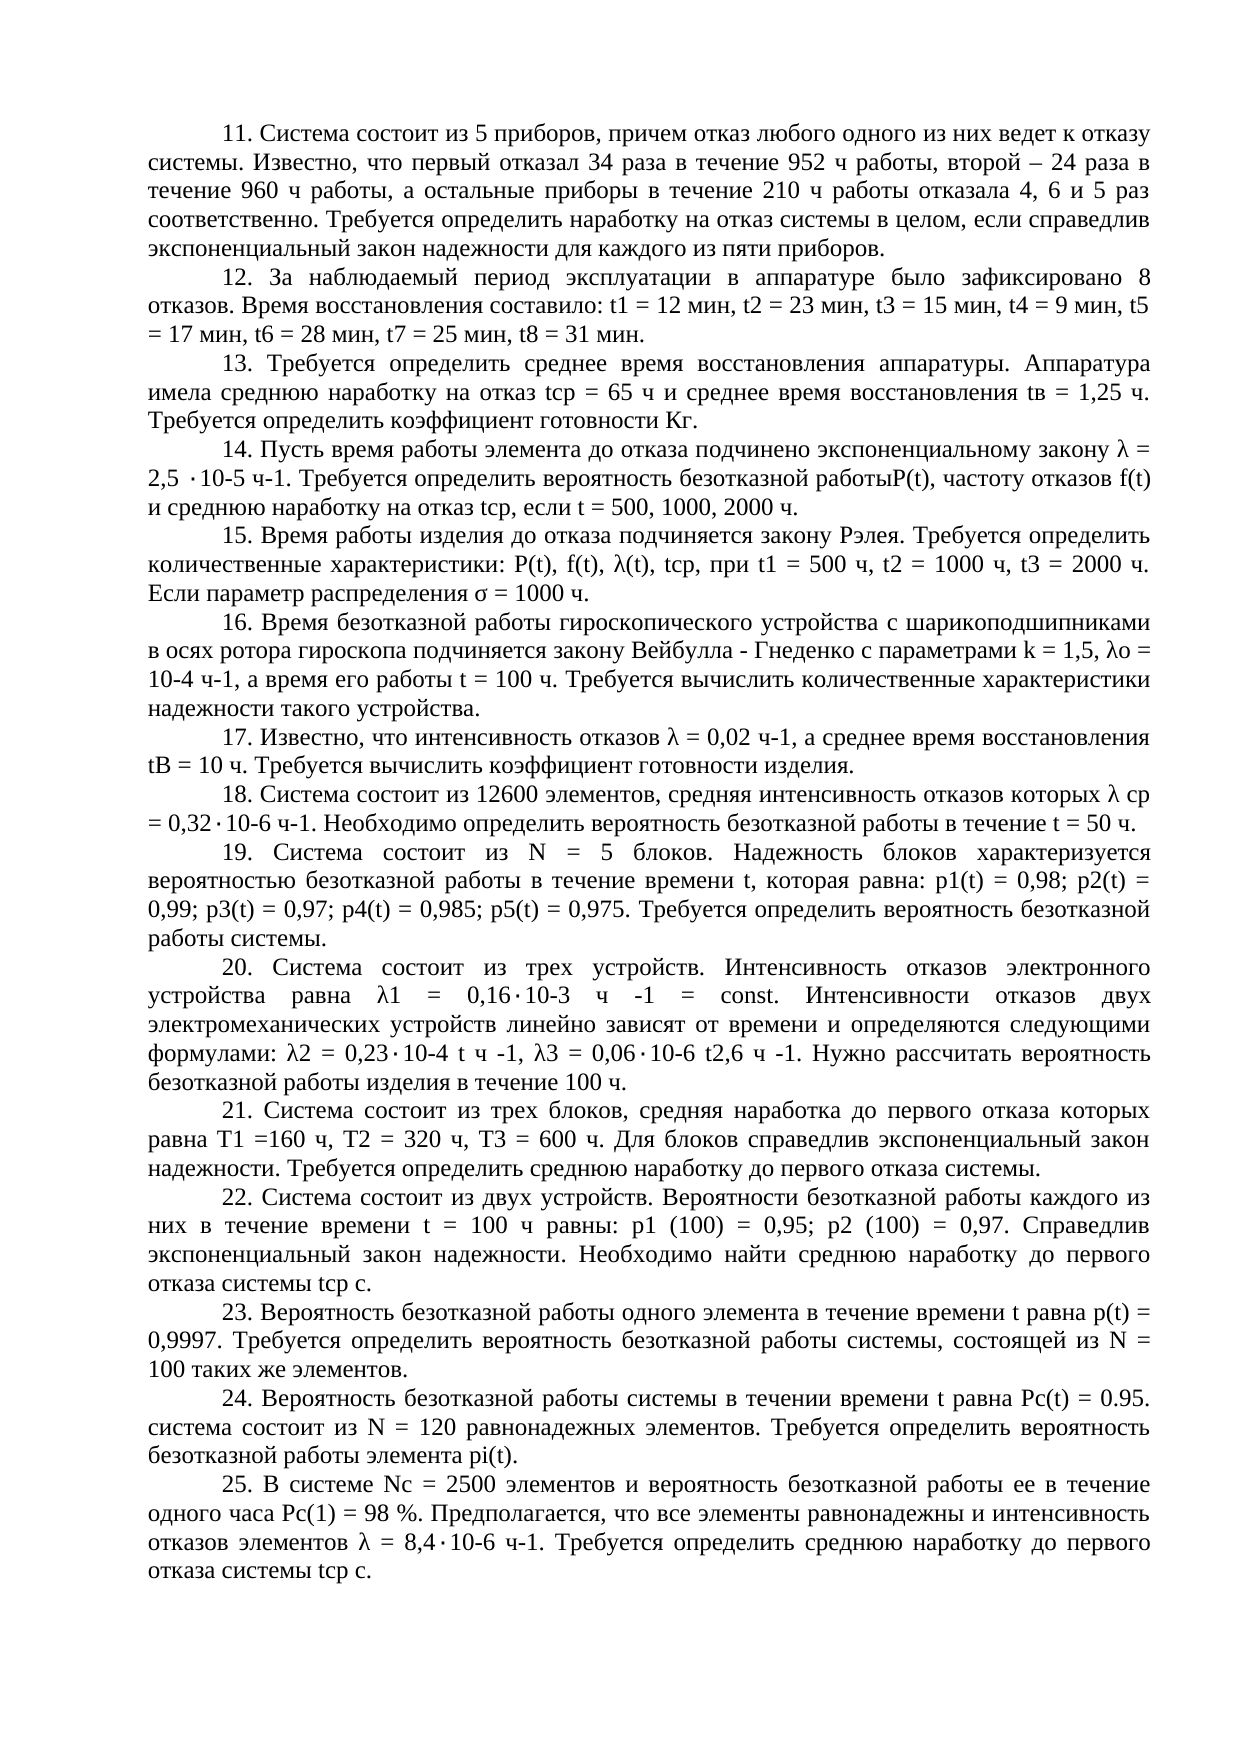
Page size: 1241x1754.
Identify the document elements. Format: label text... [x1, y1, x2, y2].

text 24. Вероятность безотказной работы системы в течении времени t равна Рс(t) = 0.95. система состоит из N = 120 равнонадежных элементов. Требуется определить вероятность безотказной работы элемента рi(t). [148, 1383, 1152, 1469]
text 20. Система состоит из трех устройств. Интенсивность отказов электронного устройства равна λ1 = 0,16٠10-3 ч -1 = const. Интенсивности отказов двух электромеханических устройств линейно зависят от времени и определяются следующими формулами: λ2 = 0,23٠10-4 t ч -1, λ3 = 0,06٠10-6 t2,6 ч -1. Нужно рассчитать вероятность безотказной работы изделия в течение 100 ч. [148, 952, 1152, 1096]
text 11. Система состоит из 5 приборов, причем отказ любого одного из них ведет к отказу системы. Известно, что первый отказал 34 раза в течение 952 ч работы, второй – 24 раза в течение 960 ч работы, а остальные приборы в течение 210 ч работы отказала 4, 6 и 5 раз соответственно. Требуется определить наработку на отказ системы в целом, если справедлив экспоненциальный закон надежности для каждого из пяти приборов. [148, 118, 1152, 262]
text 18. Система состоит из 12600 элементов, средняя интенсивность отказов которых λ ср = 0,32٠10-6 ч-1. Необходимо определить вероятность безотказной работы в течение t = 50 ч. [148, 779, 1152, 837]
text 19. Система состоит из N = 5 блоков. Надежность блоков характеризуется вероятностью безотказной работы в течение времени t, которая равна: p1(t) = 0,98; p2(t) = 0,99; p3(t) = 0,97; p4(t) = 0,985; p5(t) = 0,975. Требуется определить вероятность безотказной работы системы. [148, 837, 1152, 952]
text 12. За наблюдаемый период эксплуатации в аппаратуре было зафиксировано 8 отказов. Время восстановления составило: t1 = 12 мин, t2 = 23 мин, t3 = 15 мин, t4 = 9 мин, t5 = 17 мин, t6 = 28 мин, t7 = 25 мин, t8 = 31 мин. [148, 262, 1152, 348]
text 17. Известно, что интенсивность отказов λ = 0,02 ч-1, а среднее время восстановления tВ = 10 ч. Требуется вычислить коэффициент готовности изделия. [148, 722, 1152, 779]
text 13. Требуется определить среднее время восстановления аппаратуры. Аппаратура имела среднюю наработку на отказ tcp = 65 ч и среднее время восстановления tв = 1,25 ч. Требуется определить коэффициент готовности Кг. [148, 348, 1152, 434]
text 25. В системе Nс = 2500 элементов и вероятность безотказной работы ее в течение одного часа Рс(1) = 98 %. Предполагается, что все элементы равнонадежны и интенсивность отказов элементов λ = 8,4٠10-6 ч-1. Требуется определить среднюю наработку до первого отказа системы tср с. [148, 1469, 1152, 1584]
text 15. Время работы изделия до отказа подчиняется закону Рэлея. Требуется определить количественные характеристики: P(t), f(t), λ(t), tср, при t1 = 500 ч, t2 = 1000 ч, t3 = 2000 ч. Если параметр распределения σ = 1000 ч. [148, 521, 1152, 607]
text 16. Время безотказной работы гироскопического устройства с шарикоподшипниками в осях ротора гироскопа подчиняется закону Вейбулла - Гнеденко с параметрами k = 1,5, λо = 10-4 ч-1, а время его работы t = 100 ч. Требуется вычислить количественные характеристики надежности такого устройства. [148, 607, 1152, 722]
text 22. Система состоит из двух устройств. Вероятности безотказной работы каждого из них в течение времени t = 100 ч равны: р1 (100) = 0,95; р2 (100) = 0,97. Справедлив экспоненциальный закон надежности. Необходимо найти среднюю наработку до первого отказа системы tср с. [148, 1182, 1152, 1297]
text 23. Вероятность безотказной работы одного элемента в течение времени t равна p(t) = 0,9997. Требуется определить вероятность безотказной работы системы, состоящей из N = 100 таких же элементов. [148, 1297, 1152, 1383]
text 21. Система состоит из трех блоков, средняя наработка до первого отказа которых равна Т1 =160 ч, Т2 = 320 ч, Т3 = 600 ч. Для блоков справедлив экспоненциальный закон надежности. Требуется определить среднюю наработку до первого отказа системы. [148, 1096, 1152, 1182]
text 14. Пусть время работы элемента до отказа подчинено экспоненциальному закону λ = 2,5 ٠10-5 ч-1. Требуется определить вероятность безотказной работыP(t), частоту отказов f(t) и среднюю наработку на отказ tср, если t = 500, 1000, 2000 ч. [148, 434, 1152, 521]
